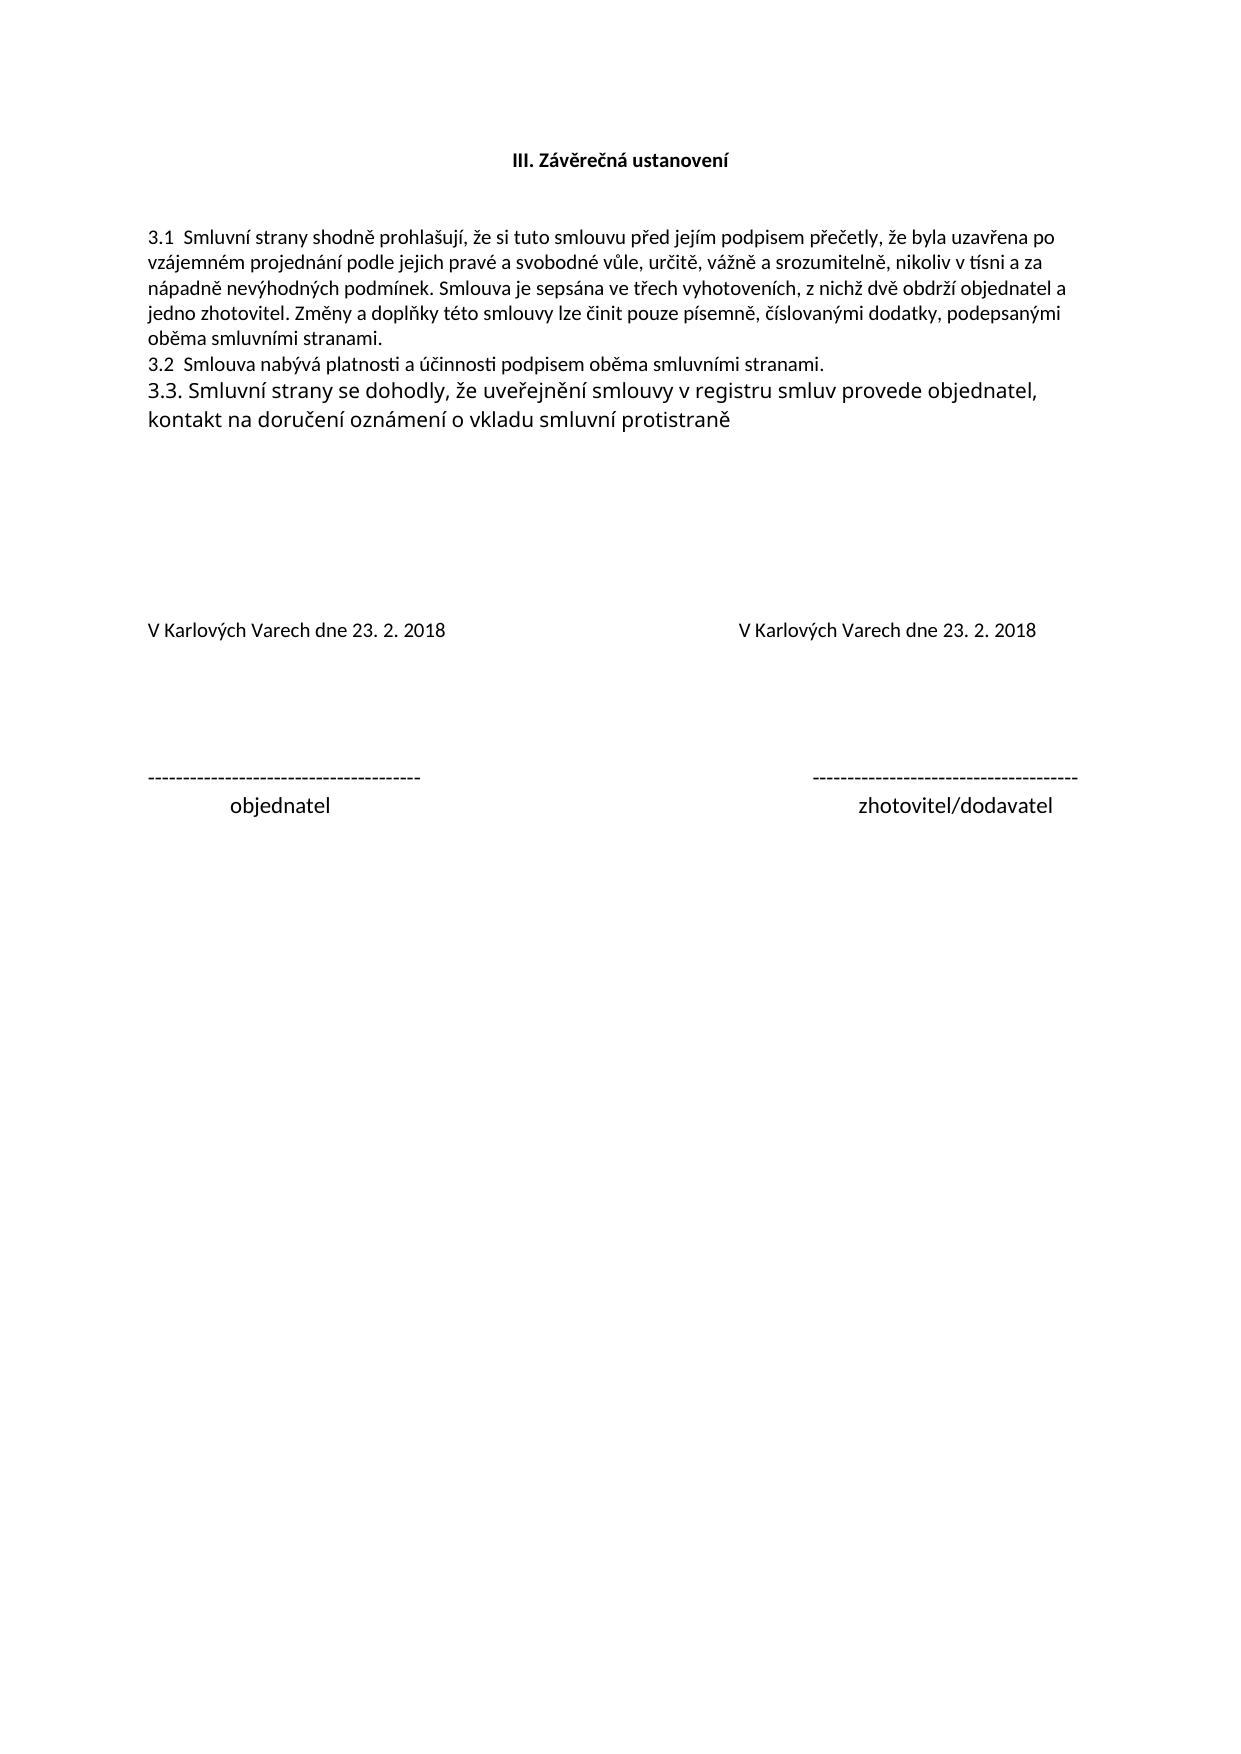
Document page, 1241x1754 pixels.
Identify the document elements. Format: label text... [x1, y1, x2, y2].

text kontakt na doručení oznámení o vkladu smluvní protistraně [148, 405, 1093, 433]
text objednatel zhotovitel/dodavatel [148, 791, 1093, 819]
text 3.2 Smlouva nabývá platnosti a účinnosti podpisem oběma smluvními stranami. [148, 351, 1093, 376]
text V Karlových Varech dne 23. 2. 2018 V Karlových Varech dne 23. 2. 2018 [148, 617, 1093, 643]
text 3.3. Smluvní strany se dohodly, že uveřejnění smlouvy v registru smluv provede objednatel, [148, 376, 1093, 405]
text --------------------------------------- -------------------------------------- [148, 763, 1093, 791]
text nápadně nevýhodných podmínek. Smlouva je sepsána ve třech vyhotoveních, z nichž dvě obdrží objednatel a [148, 275, 1093, 300]
text III. Závěrečná ustanovení [148, 148, 1093, 173]
text 3.1 Smluvní strany shodně prohlašují, že si tuto smlouvu před jejím podpisem přečetly, že byla uzavřena po [148, 224, 1093, 249]
text jedno zhotovitel. Změny a doplňky této smlouvy lze činit pouze písemně, číslovanými dodatky, podepsanými [148, 300, 1093, 326]
text vzájemném projednání podle jejich pravé a svobodné vůle, určitě, vážně a srozumitelně, nikoliv v tísni a za [148, 249, 1093, 275]
text oběma smluvními stranami. [148, 326, 1093, 351]
